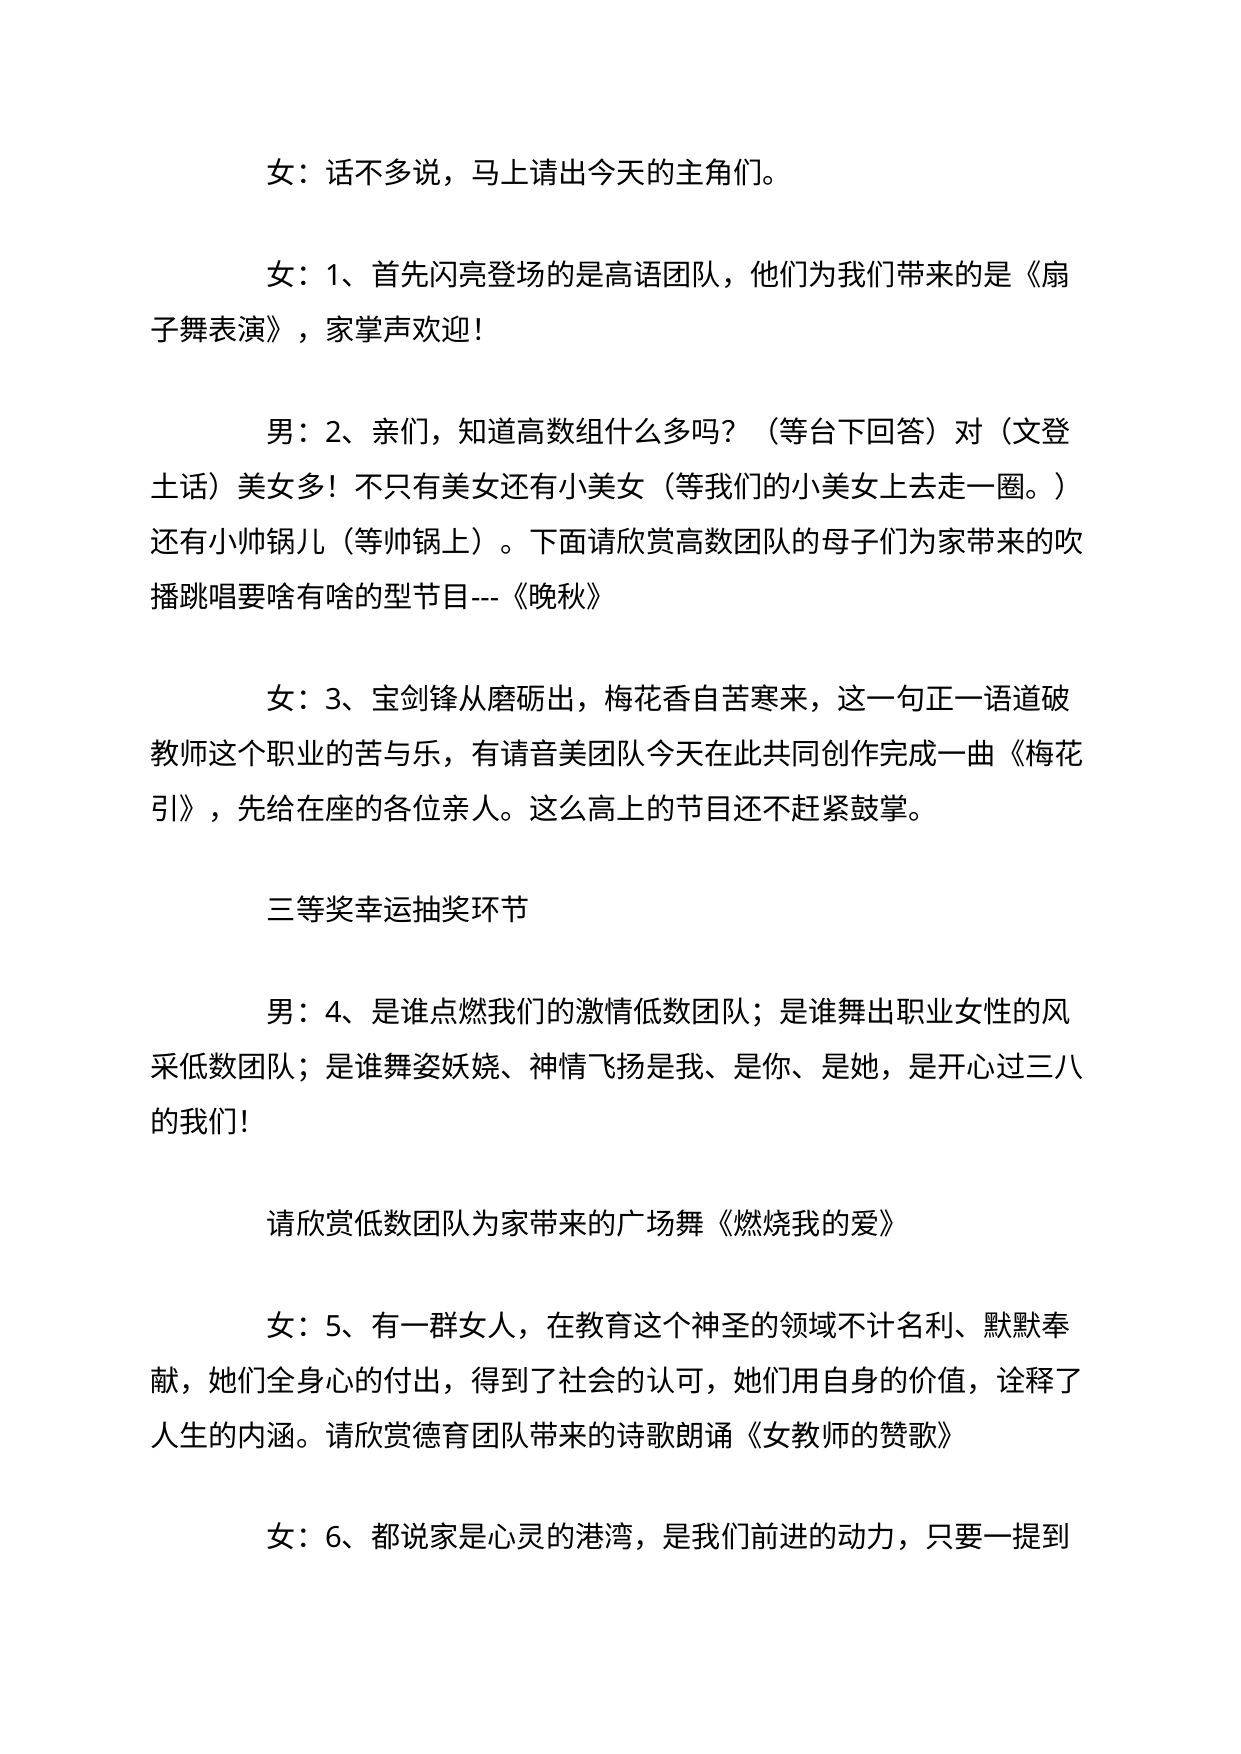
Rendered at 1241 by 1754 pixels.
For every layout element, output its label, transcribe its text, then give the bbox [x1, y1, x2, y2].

text 三等奖幸运抽奖环节 [150, 887, 1090, 929]
text 女：3、宝剑锋从磨砺出，梅花香自苦寒来，这一句正一语道破教师这个职业的苦与乐，有请音美团队今天在此共同创作完成一曲《梅花引》，先给在座的各位亲人。这么高上的节目还不赶紧鼓掌。 [150, 675, 1090, 827]
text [150, 1514, 1090, 1556]
text 女：话不多说，马上请出今天的主角们。 [150, 150, 1090, 192]
text 男：2、亲们，知道高数组什么多吗？（等台下回答）对（文登土话）美女多！不只有美女还有小美女（等我们的小美女上去走一圈。）还有小帅锅儿（等帅锅上）。下面请欣赏高数团队的母子们为家带来的吹播跳唱要啥有啥的型节目---《晚秋》 [150, 408, 1090, 616]
text 女：1、首先闪亮登场的是高语团队，他们为我们带来的是《扇子舞表演》，家掌声欢迎！ [150, 252, 1090, 349]
text 请欣赏低数团队为家带来的广场舞《燃烧我的爱》 [150, 1200, 1090, 1243]
text 男：4、是谁点燃我们的激情低数团队；是谁舞出职业女性的风采低数团队；是谁舞姿妖娆、神情飞扬是我、是你、是她，是开心过三八的我们！ [150, 989, 1090, 1141]
text 女：5、有一群女人，在教育这个神圣的领域不计名利、默默奉献，她们全身心的付出，得到了社会的认可，她们用自身的价值，诠释了人生的内涵。请欣赏德育团队带来的诗歌朗诵《女教师的赞歌》 [150, 1302, 1090, 1454]
